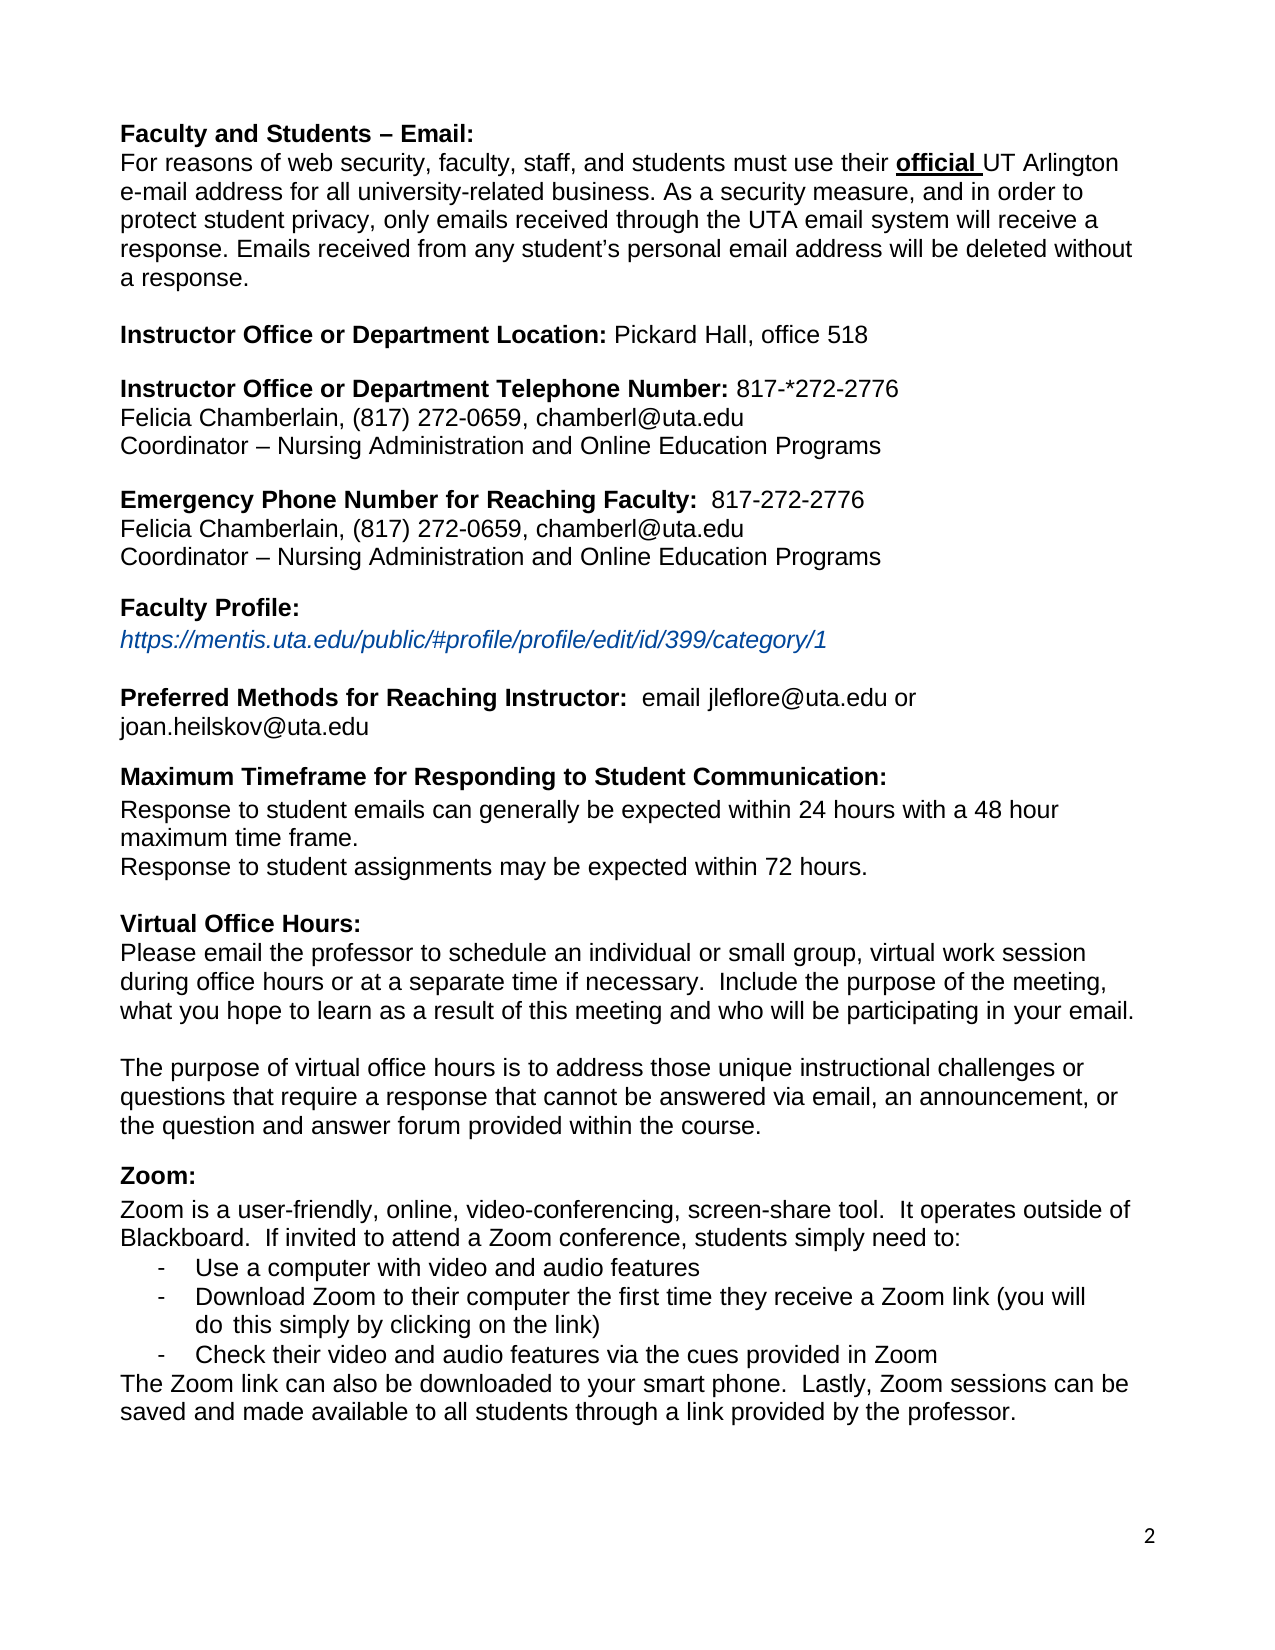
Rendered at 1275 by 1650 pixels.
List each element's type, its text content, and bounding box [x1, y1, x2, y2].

text For reasons of web security, faculty, staff, and students must use their official UT Arlington e-mail address for all university-related business. As a security measure, and in order to protect student privacy, only emails received through the UTA email system will receive a response. Emails received from any student’s personal email address will be deleted without a response. [120, 148, 1136, 292]
text https://mentis.uta.edu/public/#profile/profile/edit/id/399/category/1 [120, 625, 1167, 654]
text Instructor Office or Department Telephone Number: 817-*272-2776 Felicia Chamberlain, (817) 272-0659, chamberl@uta.edu [120, 374, 966, 432]
text Zoom is a user-friendly, online, video-conferencing, screen-share tool. It operates outside of Blackboard. If invited to attend a Zoom conference, students simply need to: [120, 1196, 1136, 1253]
text Coordinator – Nursing Administration and Online Education Programs [120, 544, 1167, 571]
text The purpose of virtual office hours is to address those unique instructional challenges or questions that require a response that cannot be answered via email, an announcement, or the question and answer forum provided within the course. [120, 1053, 1136, 1140]
subtitle Faculty and Students – Email: [120, 118, 1167, 147]
subtitle Maximum Timeframe for Responding to Student Communication: [120, 762, 1167, 791]
list Check their video and audio features via the cues provided in Zoom [157, 1339, 1167, 1369]
text The Zoom link can also be downloaded to your smart phone. Lastly, Zoom sessions can be saved and made available to all students through a link provided by the professor. [120, 1369, 1136, 1427]
text Preferred Methods for Reaching Instructor: email jleflore@uta.edu or joan.heilskov@uta.edu [120, 683, 1167, 740]
text Coordinator – Nursing Administration and Online Education Programs [120, 432, 1167, 460]
text Response to student assignments may be expected within 72 hours. [120, 853, 1167, 881]
subtitle Zoom: [120, 1161, 1167, 1190]
list Download Zoom to their computer the first time they receive a Zoom link (you will do this simply by clicking on the link) [157, 1282, 1119, 1339]
subtitle Virtual Office Hours: [120, 909, 1167, 938]
subtitle Faculty Profile: [120, 593, 1167, 621]
text Response to student emails can generally be expected within 24 hours with a 48 hour maximum time frame. [120, 796, 1136, 853]
text Instructor Office or Department Location: Pickard Hall, office 518 [120, 320, 1167, 349]
text Emergency Phone Number for Reaching Faculty: 817-272-2776 Felicia Chamberlain, (817) 272-0659, chamberl@uta.edu [120, 485, 918, 543]
list Use a computer with video and audio features [157, 1253, 1167, 1282]
text Please email the professor to schedule an individual or small group, virtual work session during office hours or at a separate time if necessary. Include the purpose of the meeting, what you hope to learn as a result of this meeting and who will be participating in your email. [120, 938, 1136, 1025]
